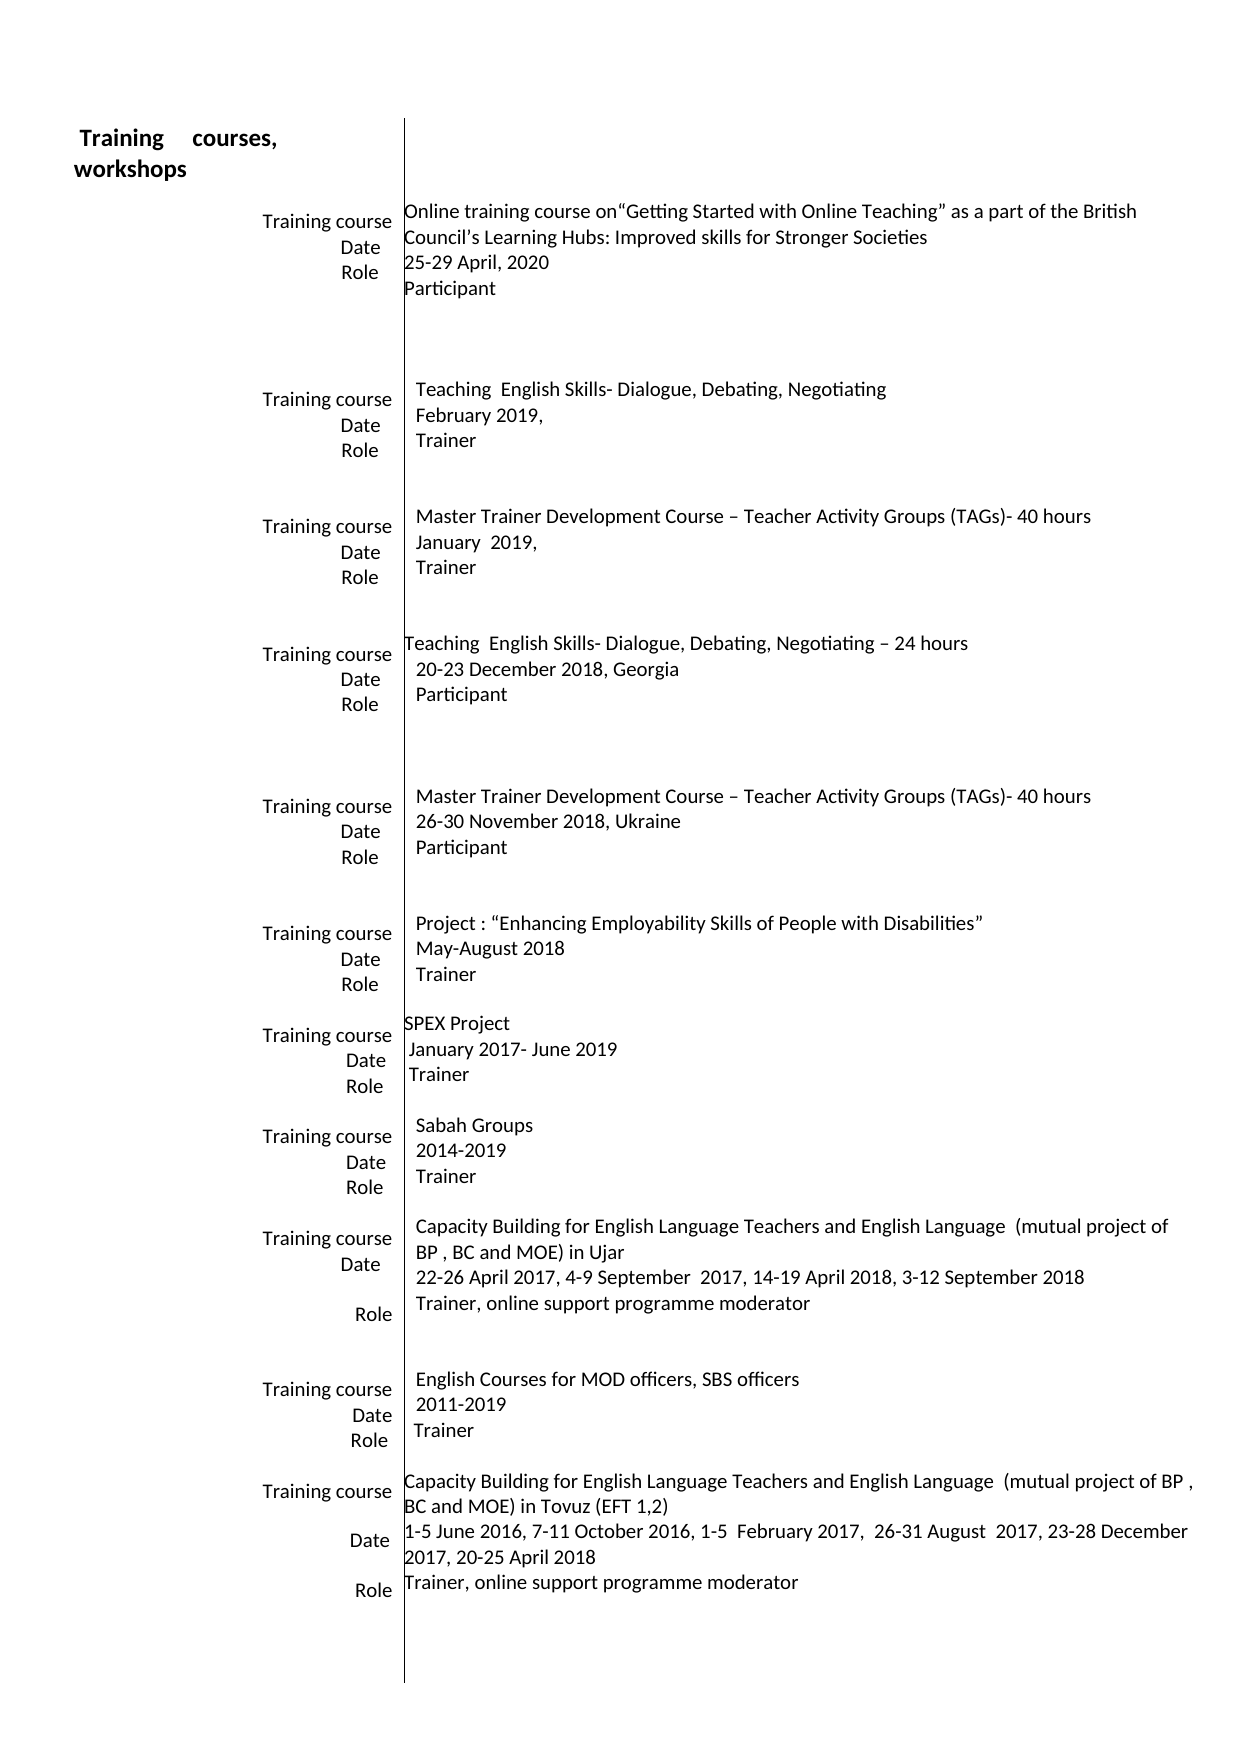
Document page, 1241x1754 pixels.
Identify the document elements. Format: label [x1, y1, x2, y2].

table_cell [74, 118, 404, 1683]
table_cell [405, 118, 1214, 1683]
